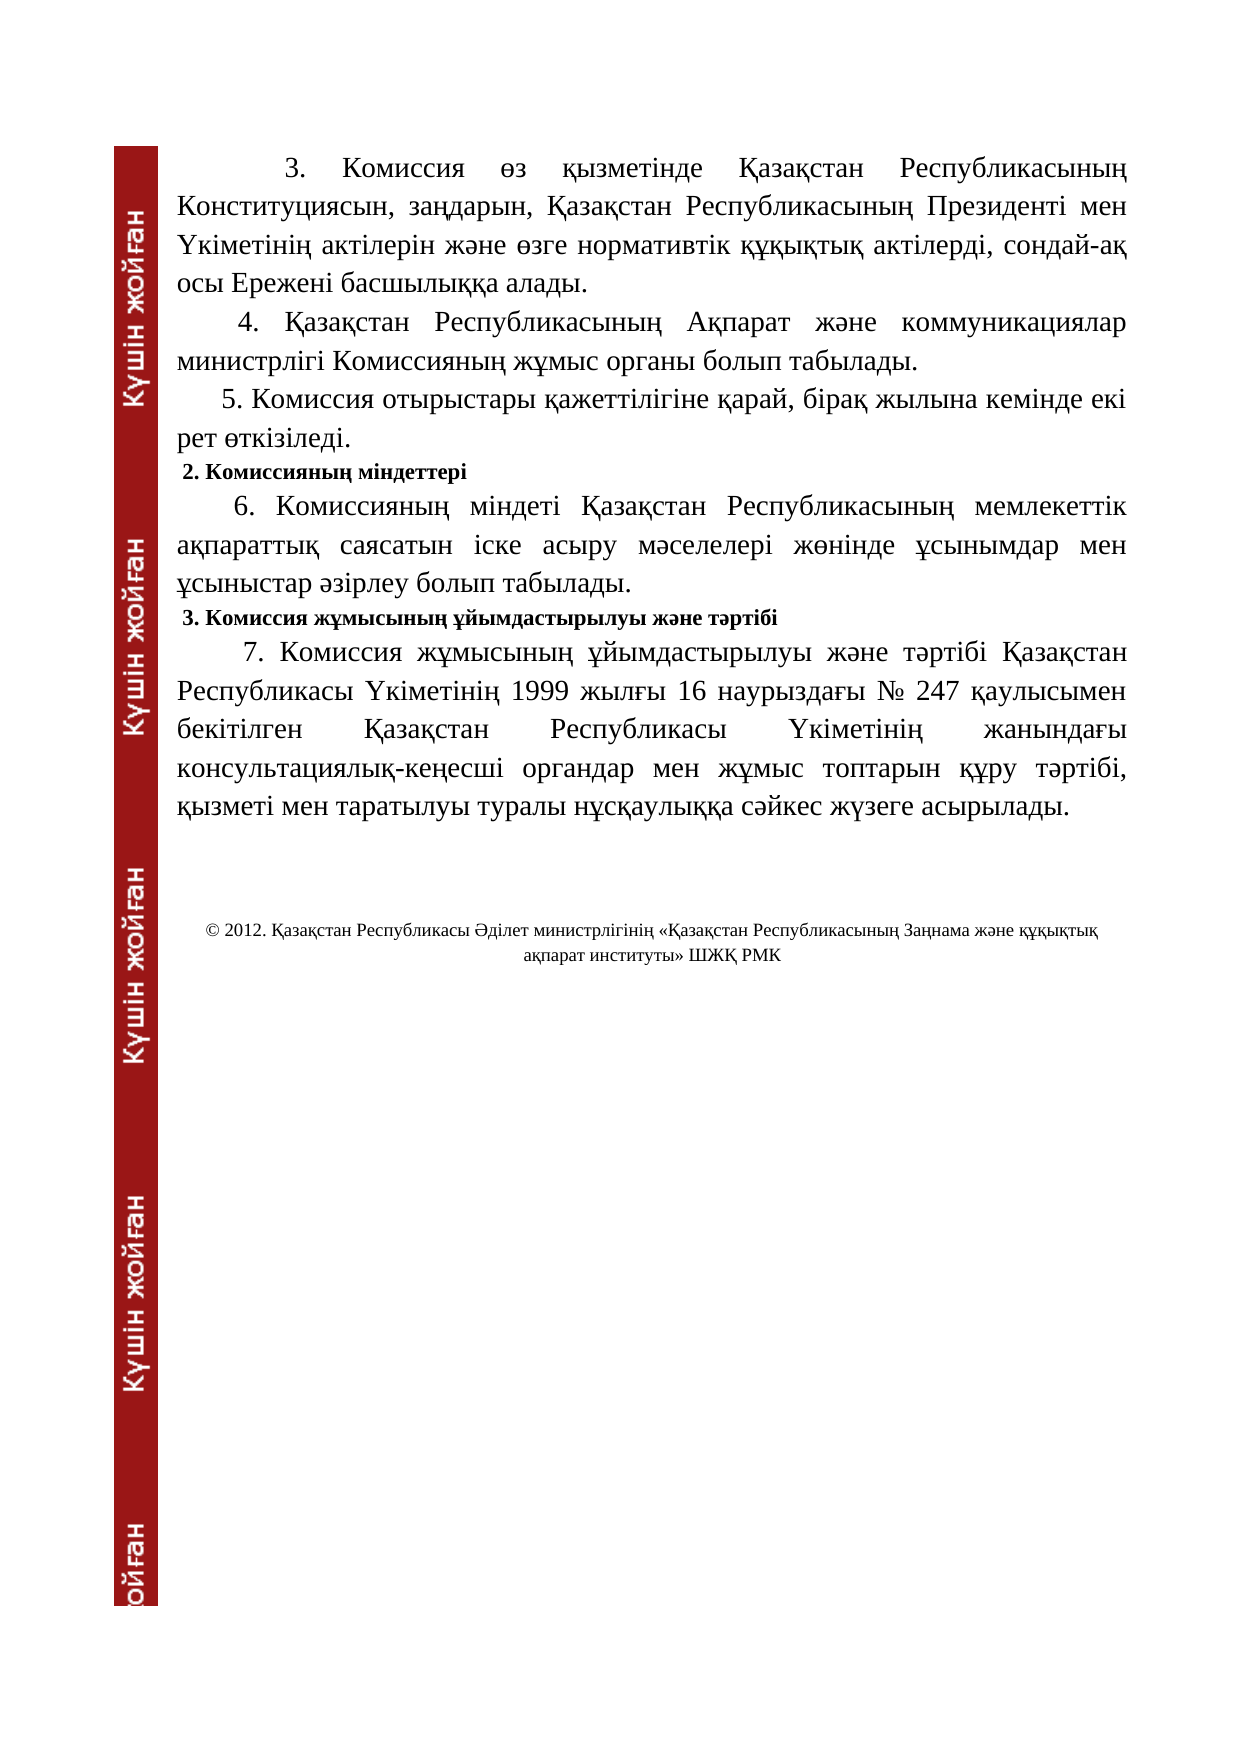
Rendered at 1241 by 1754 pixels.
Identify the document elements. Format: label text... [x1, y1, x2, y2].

text 7. Комиссия жұмысының ұйымдастырылуы және тәртібі Қазақстан Республикасы Үкіметінің 1999 жылғы 16 наурыздағы № 247 қаулысымен бекітілген Қазақстан Республикасы Үкіметінің жанындағы консультациялық-кеңесші органдар мен жұмыс топтарын құру тәртібі, қызметі мен таратылуы туралы нұсқаулыққа сәйкес жүзеге асырылады. [112, 634, 1128, 822]
text 2. Комиссияның міндеттері [112, 458, 1128, 485]
picture [114, 146, 158, 150]
picture [114, 453, 158, 458]
picture [114, 965, 158, 1606]
text 5. Комиссия отырыстары қажеттілігіне қарай, бірақ жылына кемінде екі рет өткізіледі. [112, 381, 1128, 453]
picture [114, 599, 158, 604]
picture [114, 376, 158, 381]
text 3. Комиссия өз қызметінде Қазақстан Республикасының Конституциясын, заңдарын, Қазақстан Республикасының Президенті мен Үкіметінің актілерін және өзге нормативтік құқықтық актілерді, сондай-ақ осы Ережені басшылыққа алады. [112, 150, 1128, 299]
text 4. Қазақстан Республикасының Ақпарат және коммуникациялар министрлігі Комиссияның жұмыс органы болып табылады. [112, 304, 1128, 376]
picture [114, 299, 158, 304]
picture [114, 822, 158, 919]
text 6. Комиссияның міндеті Қазақстан Республикасының мемлекеттік ақпараттық саясатын іске асыру мәселелері жөнінде ұсынымдар мен ұсыныстар әзірлеу болып табылады. [112, 488, 1128, 599]
text 3. Комиссия жұмысының ұйымдастырылуы және тәртібі [112, 604, 1128, 631]
text © 2012. Қазақстан Республикасы Әділет министрлігінің «Қазақстан Республикасының Заңнама және құқықтық ақпарат институты» ШЖҚ РМК [112, 919, 1128, 965]
